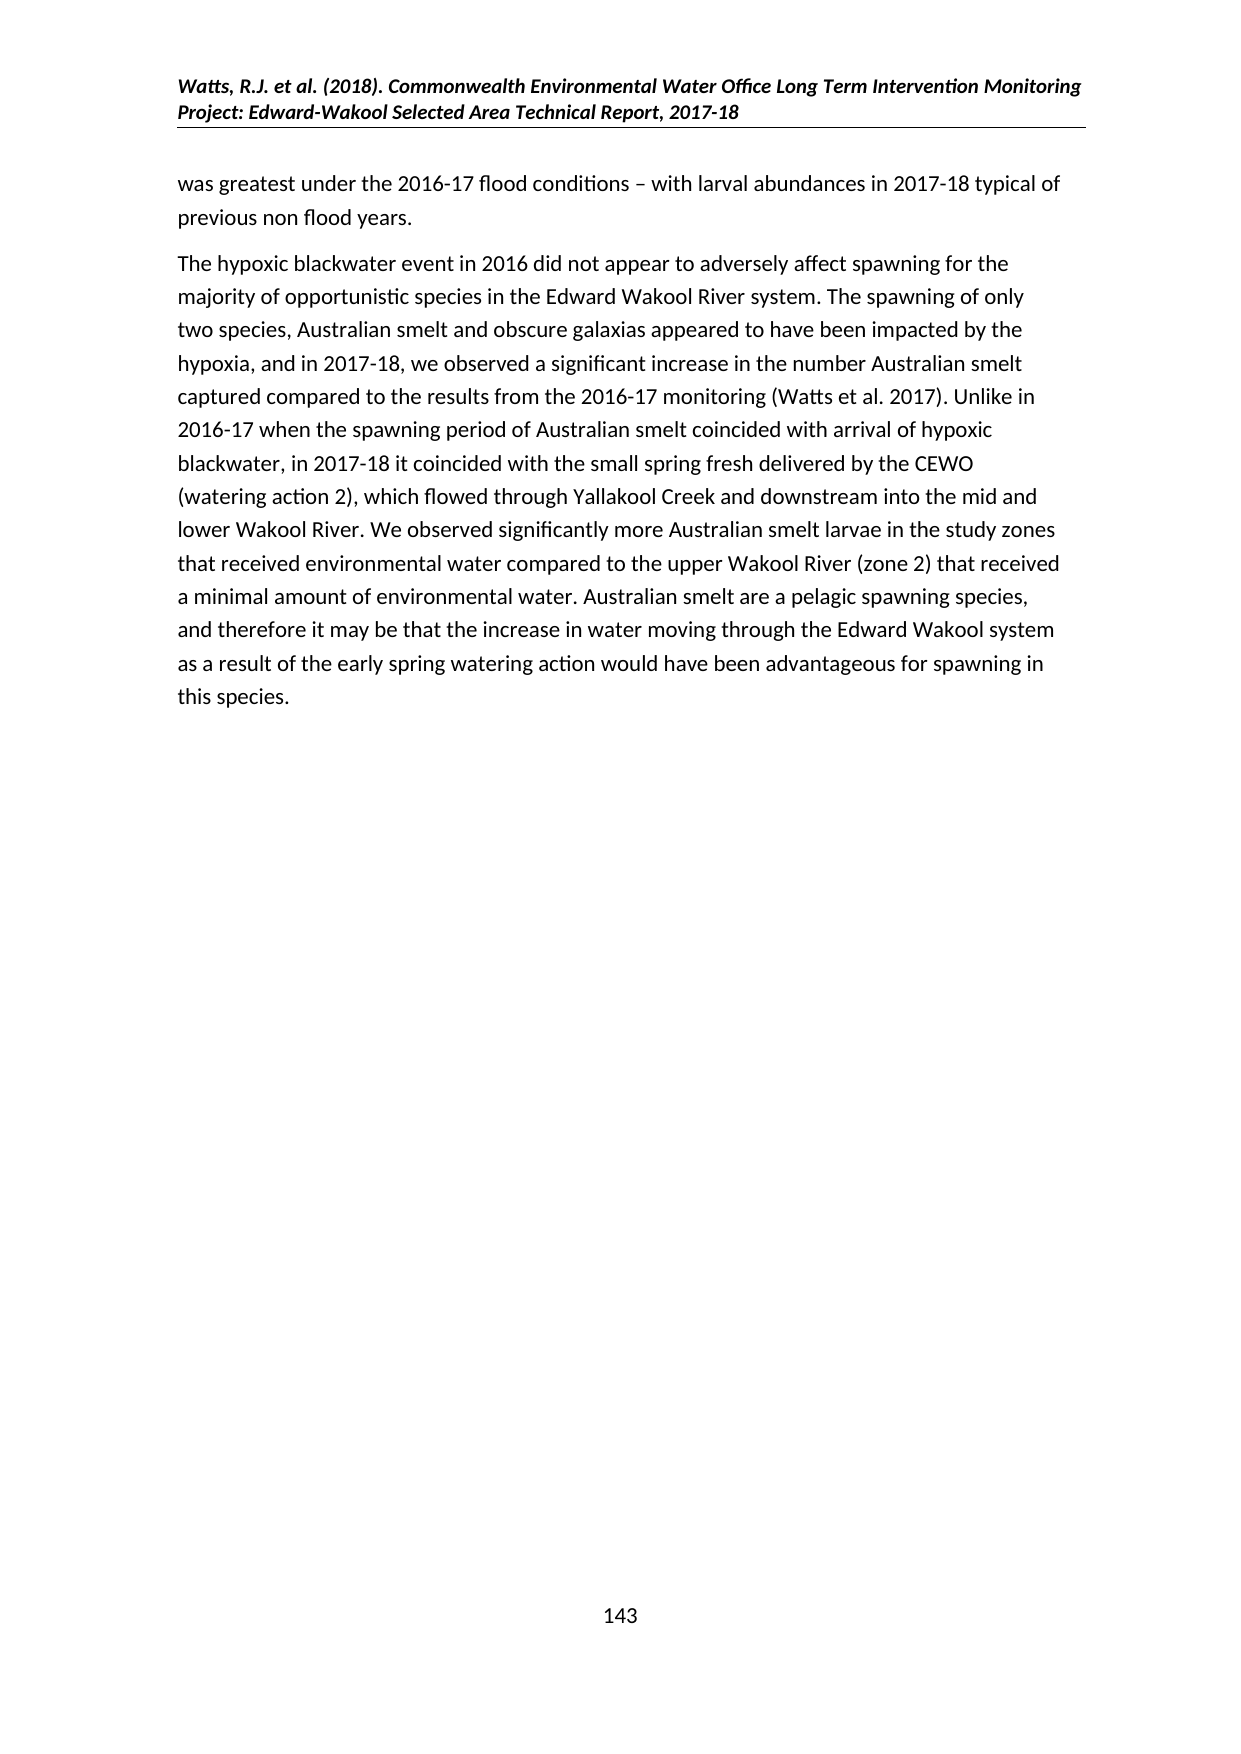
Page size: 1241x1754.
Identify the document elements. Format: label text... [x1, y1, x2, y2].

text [177, 165, 1063, 232]
text The hypoxic blackwater event in 2016 did not appear to adversely affect spawning for the majority of opportunistic species in the Edward Wakool River system. The spawning of only two species, Australian smelt and obscure galaxias appeared to have been impacted by the hypoxia, and in 2017-18, we observed a significant increase in the number Australian smelt captured compared to the results from the 2016-17 monitoring (Watts et al. 2017). Unlike in 2016-17 when the spawning period of Australian smelt coincided with arrival of hypoxic blackwater, in 2017-18 it coincided with the small spring fresh delivered by the CEWO (watering action 2), which flowed through Yallakool Creek and downstream into the mid and lower Wakool River. We observed significantly more Australian smelt larvae in the study zones that received environmental water compared to the upper Wakool River (zone 2) that received a minimal amount of environmental water. Australian smelt are a pelagic spawning species, and therefore it may be that the increase in water moving through the Edward Wakool system as a result of the early spring watering action would have been advantageous for spawning in this species. [177, 244, 1063, 711]
